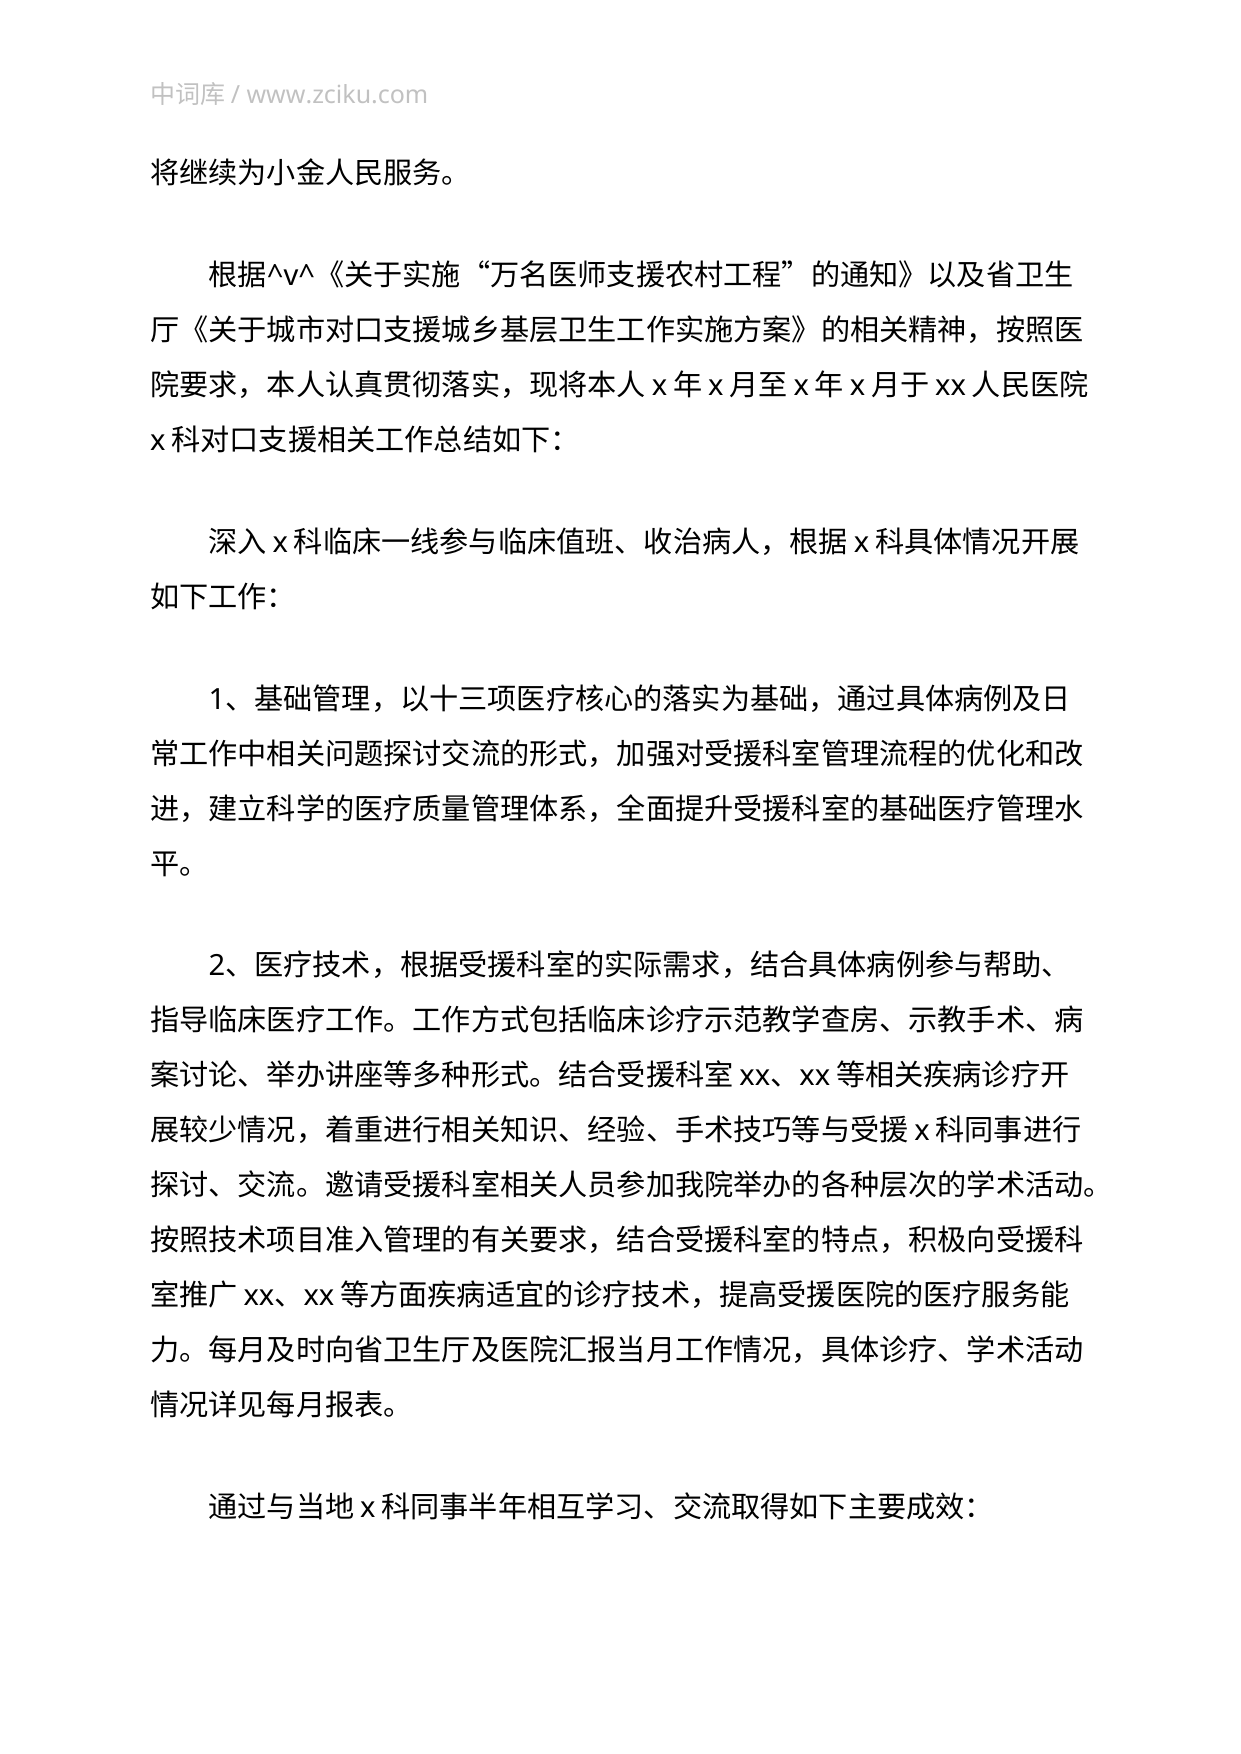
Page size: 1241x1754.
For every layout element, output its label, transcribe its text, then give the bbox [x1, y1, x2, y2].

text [150, 150, 1090, 192]
text 2、医疗技术，根据受援科室的实际需求，结合具体病例参与帮助、指导临床医疗工作。工作方式包括临床诊疗示范教学查房、示教手术、病案讨论、举办讲座等多种形式。结合受援科室xx、xx等相关疾病诊疗开展较少情况，着重进行相关知识、经验、手术技巧等与受援x科同事进行探讨、交流。邀请受援科室相关人员参加我院举办的各种层次的学术活动。按照技术项目准入管理的有关要求，结合受援科室的特点，积极向受援科室推广xx、xx等方面疾病适宜的诊疗技术，提高受援医院的医疗服务能力。每月及时向省卫生厅及医院汇报当月工作情况，具体诊疗、学术活动情况详见每月报表。 [150, 942, 1090, 1424]
text 根据^v^《关于实施“万名医师支援农村工程”的通知》以及省卫生厅《关于城市对口支援城乡基层卫生工作实施方案》的相关精神，按照医院要求，本人认真贯彻落实，现将本人x年x月至x年x月于xx人民医院x科对口支援相关工作总结如下： [150, 252, 1090, 459]
text 深入x科临床一线参与临床值班、收治病人，根据x科具体情况开展如下工作： [150, 519, 1090, 616]
text 1、基础管理，以十三项医疗核心的落实为基础，通过具体病例及日常工作中相关问题探讨交流的形式，加强对受援科室管理流程的优化和改进，建立科学的医疗质量管理体系，全面提升受援科室的基础医疗管理水平。 [150, 675, 1090, 882]
text 通过与当地x科同事半年相互学习、交流取得如下主要成效： [150, 1483, 1090, 1526]
